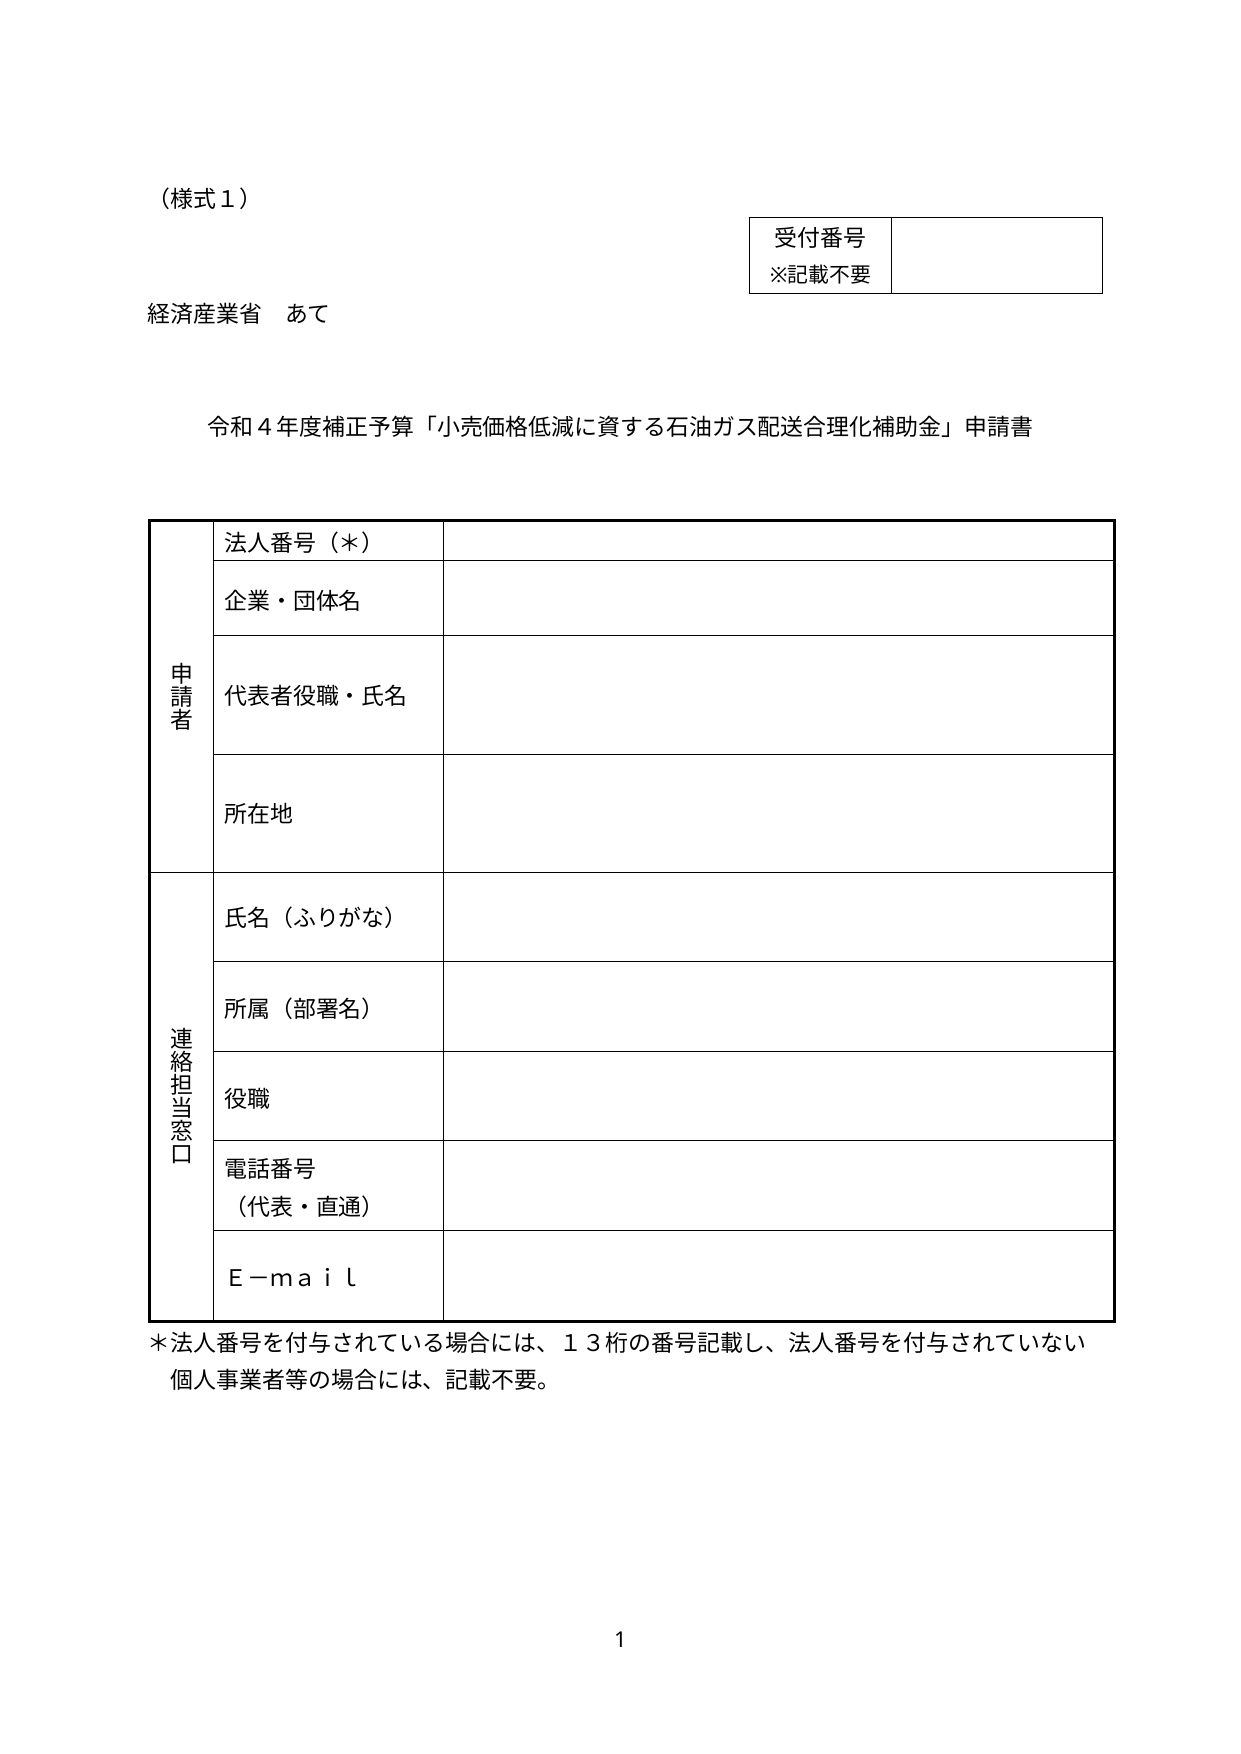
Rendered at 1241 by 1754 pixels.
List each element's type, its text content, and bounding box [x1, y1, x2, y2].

table_cell [444, 873, 1113, 961]
text （様式１） [148, 179, 1092, 217]
text 経済産業省 あて [148, 294, 1092, 331]
text ＊法人番号を付与されている場合には、１３桁の番号記載し、法人番号を付与されていない [148, 1323, 1092, 1360]
table_cell [444, 1141, 1113, 1230]
table_cell 氏名（ふりがな） [214, 873, 443, 961]
table_cell 役職 [214, 1052, 443, 1140]
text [148, 1360, 1092, 1398]
table_cell [444, 1052, 1113, 1140]
table_cell [444, 755, 1113, 872]
table_header [892, 218, 1102, 293]
table_header [444, 522, 1113, 560]
table_cell 連絡担当窓口 [151, 873, 213, 1319]
table_header 受付番号 ※記載不要 [750, 218, 891, 293]
table_cell [444, 636, 1113, 753]
table_cell 所在地 [214, 755, 443, 872]
table_cell 所属（部署名） [214, 962, 443, 1051]
table_cell [444, 962, 1113, 1051]
table_cell 企業・団体名 [214, 561, 443, 635]
table_cell [444, 1231, 1113, 1319]
table_cell Ｅ－ｍａｉｌ [214, 1231, 443, 1319]
table_header 法人番号（＊） [214, 522, 443, 560]
table_cell 電話番号 （代表・直通） [214, 1141, 443, 1230]
table_cell [444, 561, 1113, 635]
text 令和４年度補正予算「小売価格低減に資する石油ガス配送合理化補助金」申請書 [148, 406, 1092, 444]
table_header 申請者 [151, 522, 213, 872]
table_cell 代表者役職・氏名 [214, 636, 443, 753]
